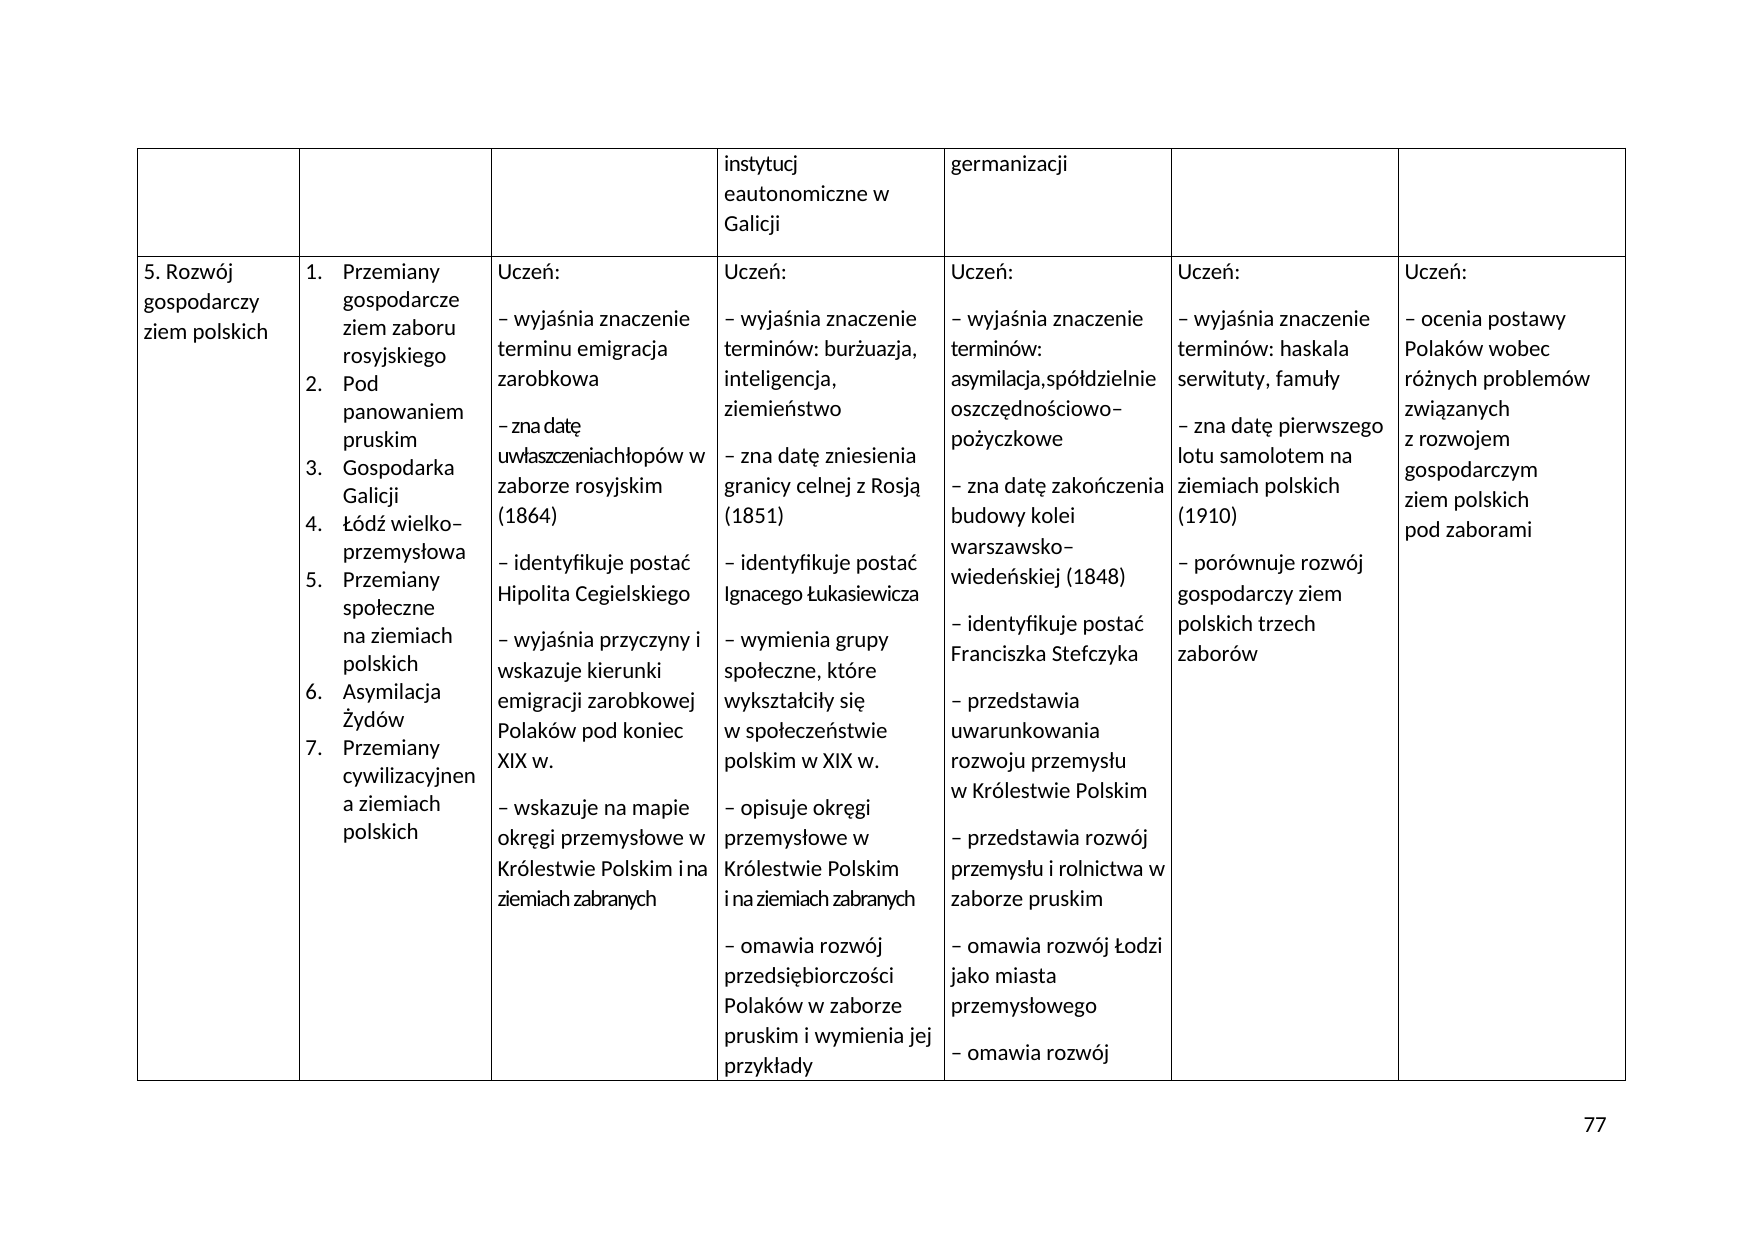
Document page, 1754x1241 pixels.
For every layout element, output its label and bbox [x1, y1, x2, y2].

table_cell [138, 149, 299, 256]
table_cell [1172, 149, 1398, 256]
table_cell [1399, 149, 1625, 256]
table_cell [492, 149, 717, 256]
table_cell [945, 149, 1171, 256]
table_cell [1399, 257, 1625, 1080]
table_cell [300, 257, 491, 1080]
table_cell [300, 149, 491, 256]
table_cell [718, 257, 944, 1080]
table_cell [138, 257, 299, 1080]
table_cell [1172, 257, 1398, 1080]
table_cell [945, 257, 1171, 1080]
table_cell [718, 149, 944, 256]
table_cell [492, 257, 717, 1080]
